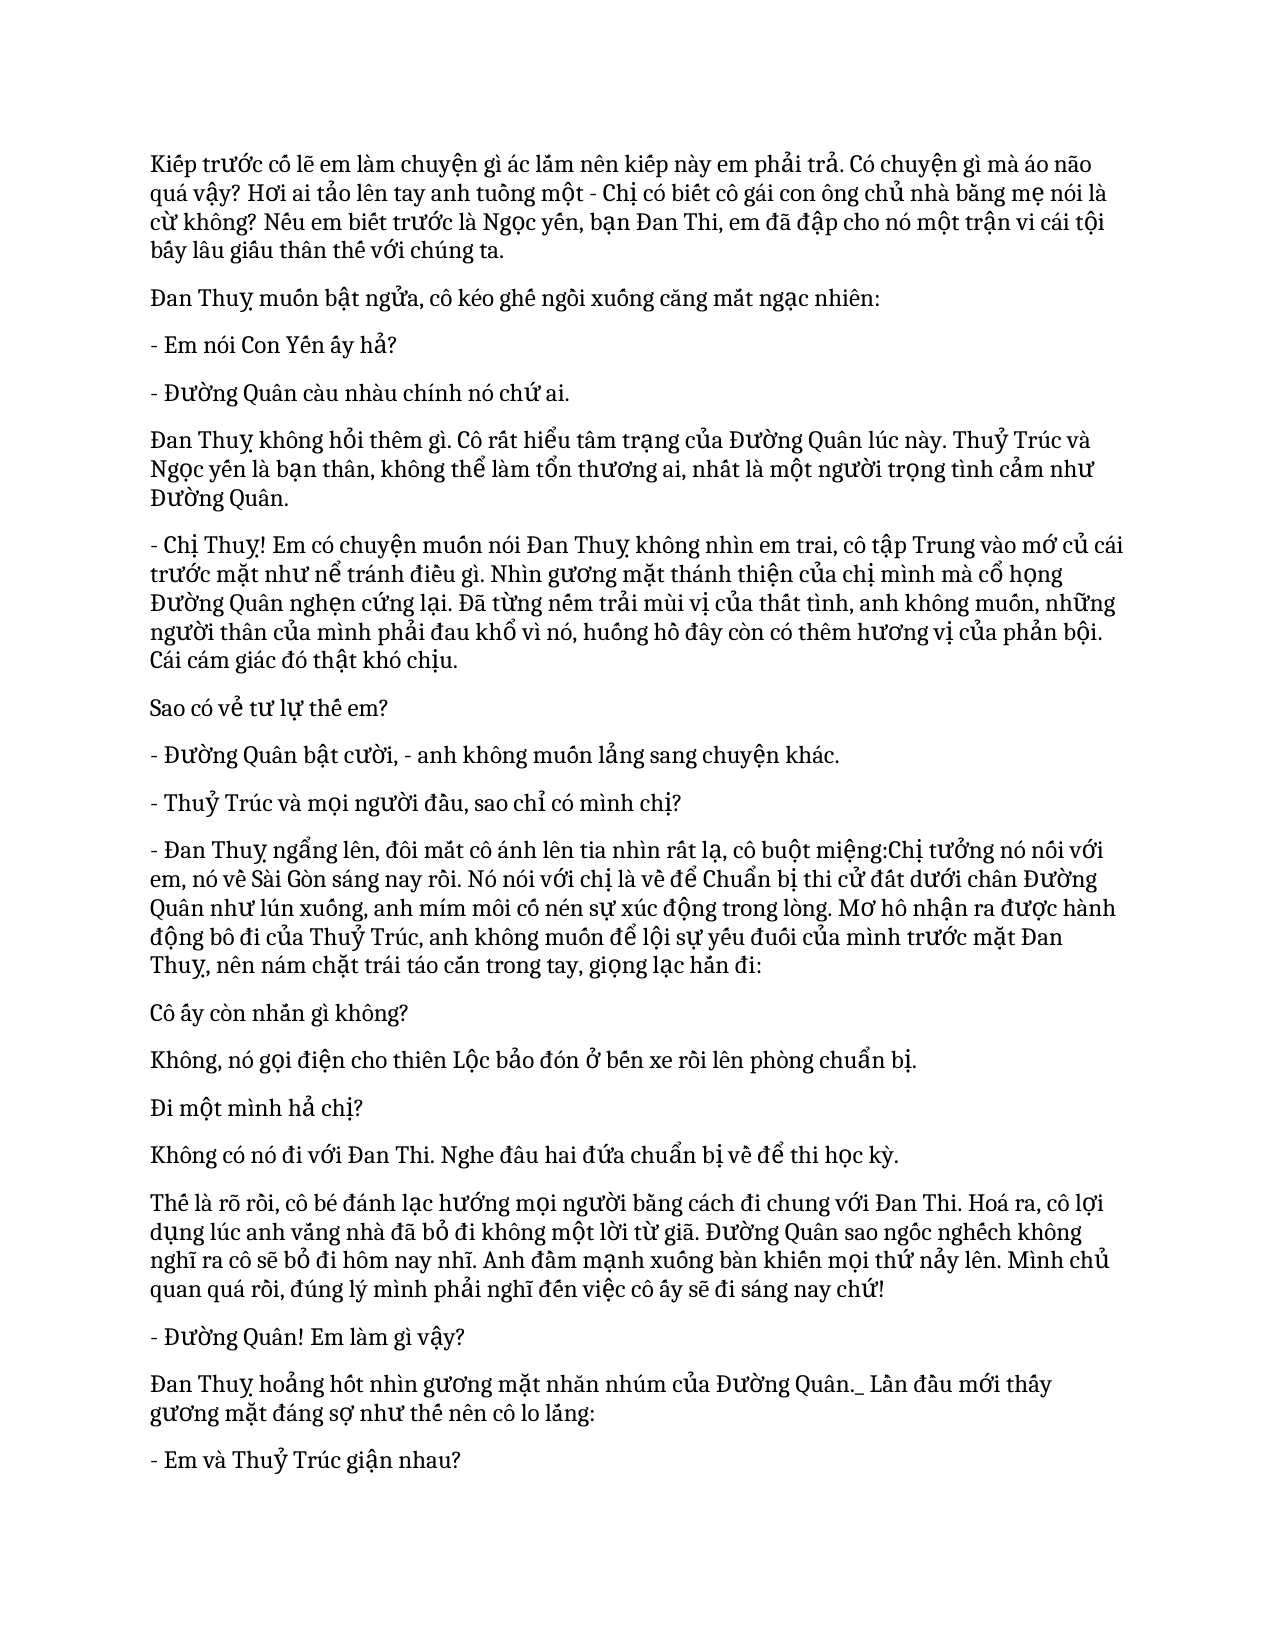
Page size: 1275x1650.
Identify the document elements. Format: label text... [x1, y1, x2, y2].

text - Đường Quân! Em làm gì vậy? [150, 1322, 1125, 1351]
text Kiếp trước cố lẽ em làm chuyện gì ác lắm nên kiếp này em phải trả. Có chuyện gì mà áo não quá vậy? Hơi ai tảo lên tay anh tuồng một - Chị có biết cô gái con ông chủ nhà bằng mẹ nói là cừ không? Nếu em biết trước là Ngọc yến, bạn Đan Thi, em đã đập cho nó một trận vi cái tội bấy lâu giấu thân thế với chúng ta. [150, 150, 1125, 265]
text Thế là rõ rồi, cô bé đánh lạc hướng mọi người bằng cách đi chung với Đan Thi. Hoá ra, cô lợi dụng lúc anh vắng nhà đã bỏ đi không một lời từ giã. Đường Quân sao ngốc nghếch không nghĩ ra cô sẽ bỏ đi hôm nay nhĩ. Anh đầm mạnh xuống bàn khiến mọi thứ nảy lên. Mình chủ quan quá rồi, đúng lý mình phải nghĩ đến việc cô ấy sẽ đi sáng nay chứ! [150, 1189, 1125, 1304]
text Không, nó gọi điện cho thiên Lộc bảo đón ở bến xe rồi lên phòng chuẩn bị. [150, 1046, 1125, 1075]
text Cô ấy còn nhắn gì không? [150, 999, 1125, 1027]
text Đi một mình hả chị? [150, 1094, 1125, 1122]
text - Đường Quân bật cười, - anh không muốn lảng sang chuyện khác. [150, 741, 1125, 770]
text - Thuỷ Trúc và mọi người đầu, sao chỉ có mình chị? [150, 789, 1125, 817]
text - Em và Thuỷ Trúc giận nhau? [150, 1446, 1125, 1475]
text Sao có vẻ tư lự thế em? [150, 694, 1125, 722]
text Đan Thuỵ hoảng hốt nhìn gương mặt nhăn nhúm của Đường Quân._ Lần đầu mới thấy gương mặt đáng sợ như thế nên cô lo lắng: [150, 1370, 1125, 1427]
text - Em nói Con Yến ấy hả? [150, 331, 1125, 360]
text Đan Thuỵ muốn bật ngửa, cô kéo ghế ngồi xuống căng mắt ngạc nhiên: [150, 284, 1125, 312]
text - Đan Thuỵ ngẩng lên, đôi mắt cô ánh lên tia nhìn rất lạ, cô buột miệng:Chị tưởng nó nối với em, nó về Sài Gòn sáng nay rồi. Nó nói với chị là về để Chuẩn bị thi cử đất dưới chân Đường Quân như lún xuống, anh mím môi cố nén sự xúc động trong lòng. Mơ hô nhận ra được hành động bô đi của Thuỷ Trúc, anh không muốn để lội sự yếu đuối của mình trước mặt Đan Thuỵ, nên nám chặt trái táo cắn trong tay, giọng lạc hắn đi: [150, 836, 1125, 980]
text Đan Thuỵ không hỏi thêm gì. Cô rất hiểu tâm trạng của Đường Quân lúc này. Thuỷ Trúc và Ngọc yến là bạn thân, không thể làm tổn thương ai, nhất là một người trọng tình cảm như Đường Quân. [150, 426, 1125, 512]
text - Đường Quân càu nhàu chính nó chứ ai. [150, 379, 1125, 407]
text - Chị Thuỵ! Em có chuyện muốn nói Đan Thuỵ không nhìn em trai, cô tập Trung vào mớ củ cái trước mặt như nể tránh điều gì. Nhìn gương mặt thánh thiện của chị mình mà cổ họng Đường Quân nghẹn cứng lại. Đã từng nếm trải mùi vị của thất tình, anh không muốn, những người thân của mình phải đau khổ vì nó, huống hồ đây còn có thêm hương vị của phản bội. Cái cám giác đó thật khó chịu. [150, 531, 1125, 675]
text Không có nó đi với Đan Thi. Nghe đâu hai đứa chuẩn bị về để thi học kỳ. [150, 1141, 1125, 1170]
